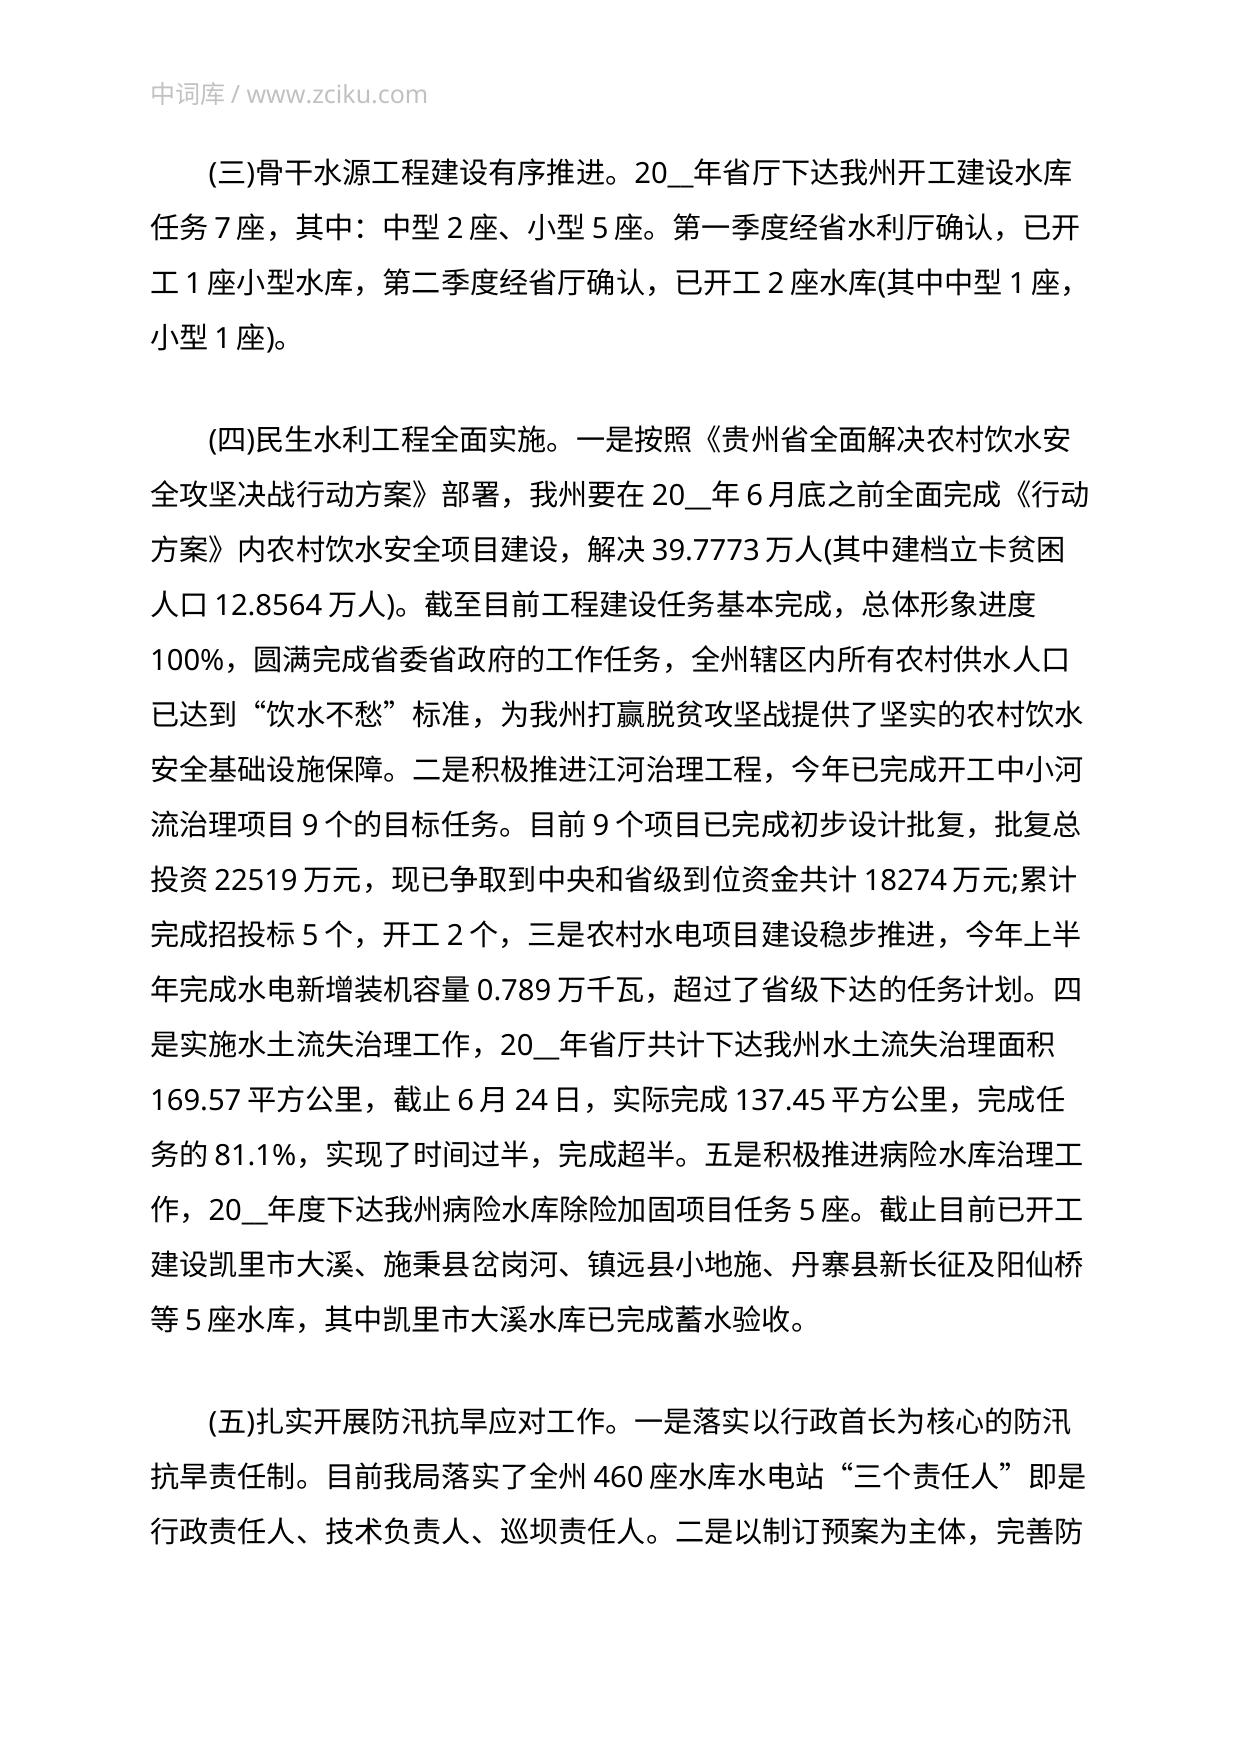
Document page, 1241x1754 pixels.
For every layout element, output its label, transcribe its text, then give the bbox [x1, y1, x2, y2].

text (四)民生水利工程全面实施。一是按照《贵州省全面解决农村饮水安全攻坚决战行动方案》部署，我州要在20__年6月底之前全面完成《行动方案》内农村饮水安全项目建设，解决39.7773万人(其中建档立卡贫困人口12.8564万人)。截至目前工程建设任务基本完成，总体形象进度100%，圆满完成省委省政府的工作任务，全州辖区内所有农村供水人口已达到“饮水不愁”标准，为我州打赢脱贫攻坚战提供了坚实的农村饮水安全基础设施保障。二是积极推进江河治理工程，今年已完成开工中小河流治理项目9个的目标任务。目前9个项目已完成初步设计批复，批复总投资22519万元，现已争取到中央和省级到位资金共计18274万元;累计完成招投标5个，开工2个，三是农村水电项目建设稳步推进，今年上半年完成水电新增装机容量0.789万千瓦，超过了省级下达的任务计划。四是实施水土流失治理工作，20__年省厅共计下达我州水土流失治理面积169.57平方公里，截止6月24日，实际完成137.45平方公里，完成任务的81.1%，实现了时间过半，完成超半。五是积极推进病险水库治理工作，20__年度下达我州病险水库除险加固项目任务5座。截止目前已开工建设凯里市大溪、施秉县岔岗河、镇远县小地施、丹寨县新长征及阳仙桥等5座水库，其中凯里市大溪水库已完成蓄水验收。 [150, 417, 1090, 1339]
text (三)骨干水源工程建设有序推进。20__年省厅下达我州开工建设水库任务7座，其中：中型2座、小型5座。第一季度经省水利厅确认，已开工1座小型水库，第二季度经省厅确认，已开工2座水库(其中中型1座，小型1座)。 [150, 150, 1090, 357]
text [150, 1399, 1090, 1551]
